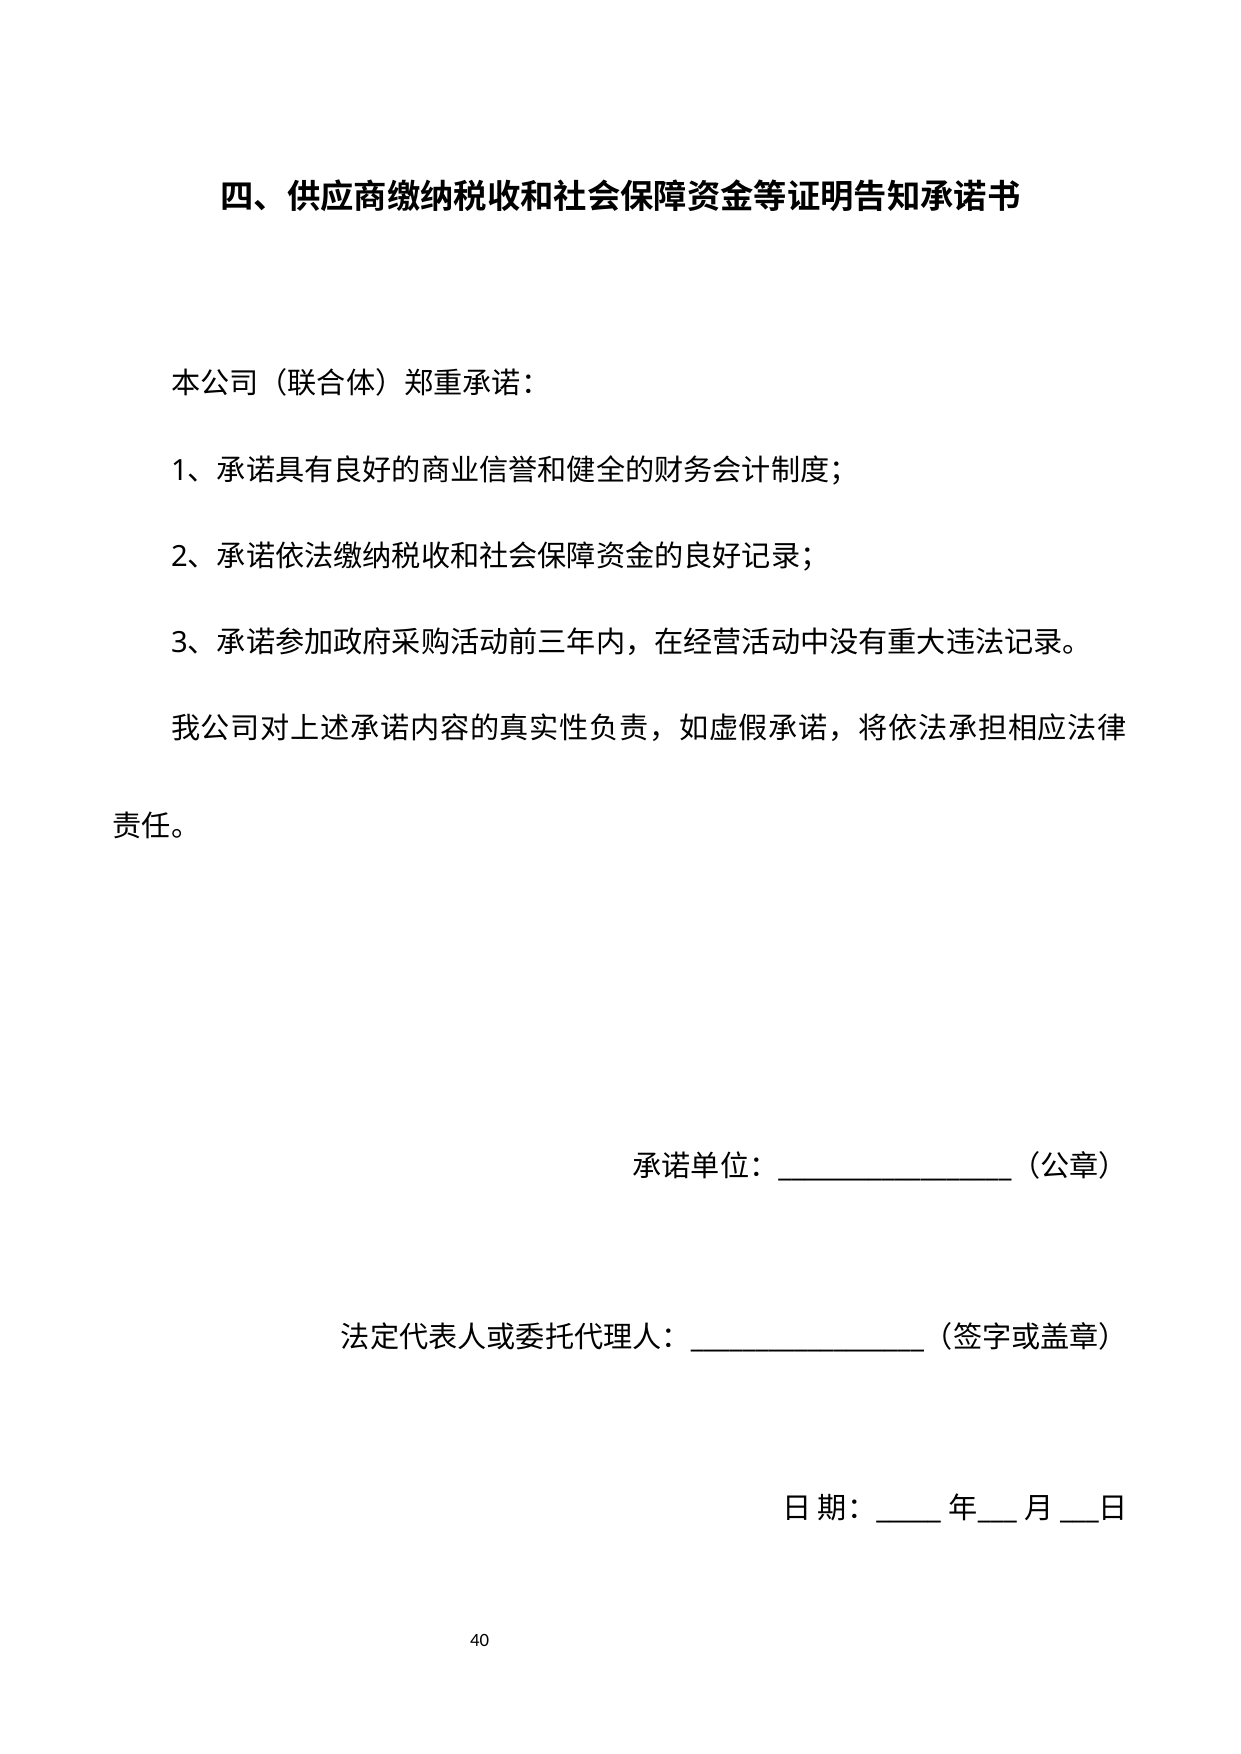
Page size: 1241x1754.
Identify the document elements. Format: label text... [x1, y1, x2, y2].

text 日 期：_____ 年___ 月 ___日 [112, 1473, 1128, 1538]
text 3、承诺参加政府采购活动前三年内，在经营活动中没有重大违法记录。 [112, 607, 1128, 672]
text 2、承诺依法缴纳税收和社会保障资金的良好记录； [112, 521, 1128, 586]
text 本公司（联合体）郑重承诺： [112, 349, 1128, 414]
text 1、承诺具有良好的商业信誉和健全的财务会计制度； [112, 435, 1128, 500]
text 承诺单位：__________________（公章） [112, 1131, 1128, 1196]
text 我公司对上述承诺内容的真实性负责，如虚假承诺，将依法承担相应法律责任。 [112, 693, 1128, 856]
text 法定代表人或委托代理人：__________________（签字或盖章） [112, 1302, 1128, 1367]
text 四、供应商缴纳税收和社会保障资金等证明告知承诺书 [112, 162, 1128, 227]
